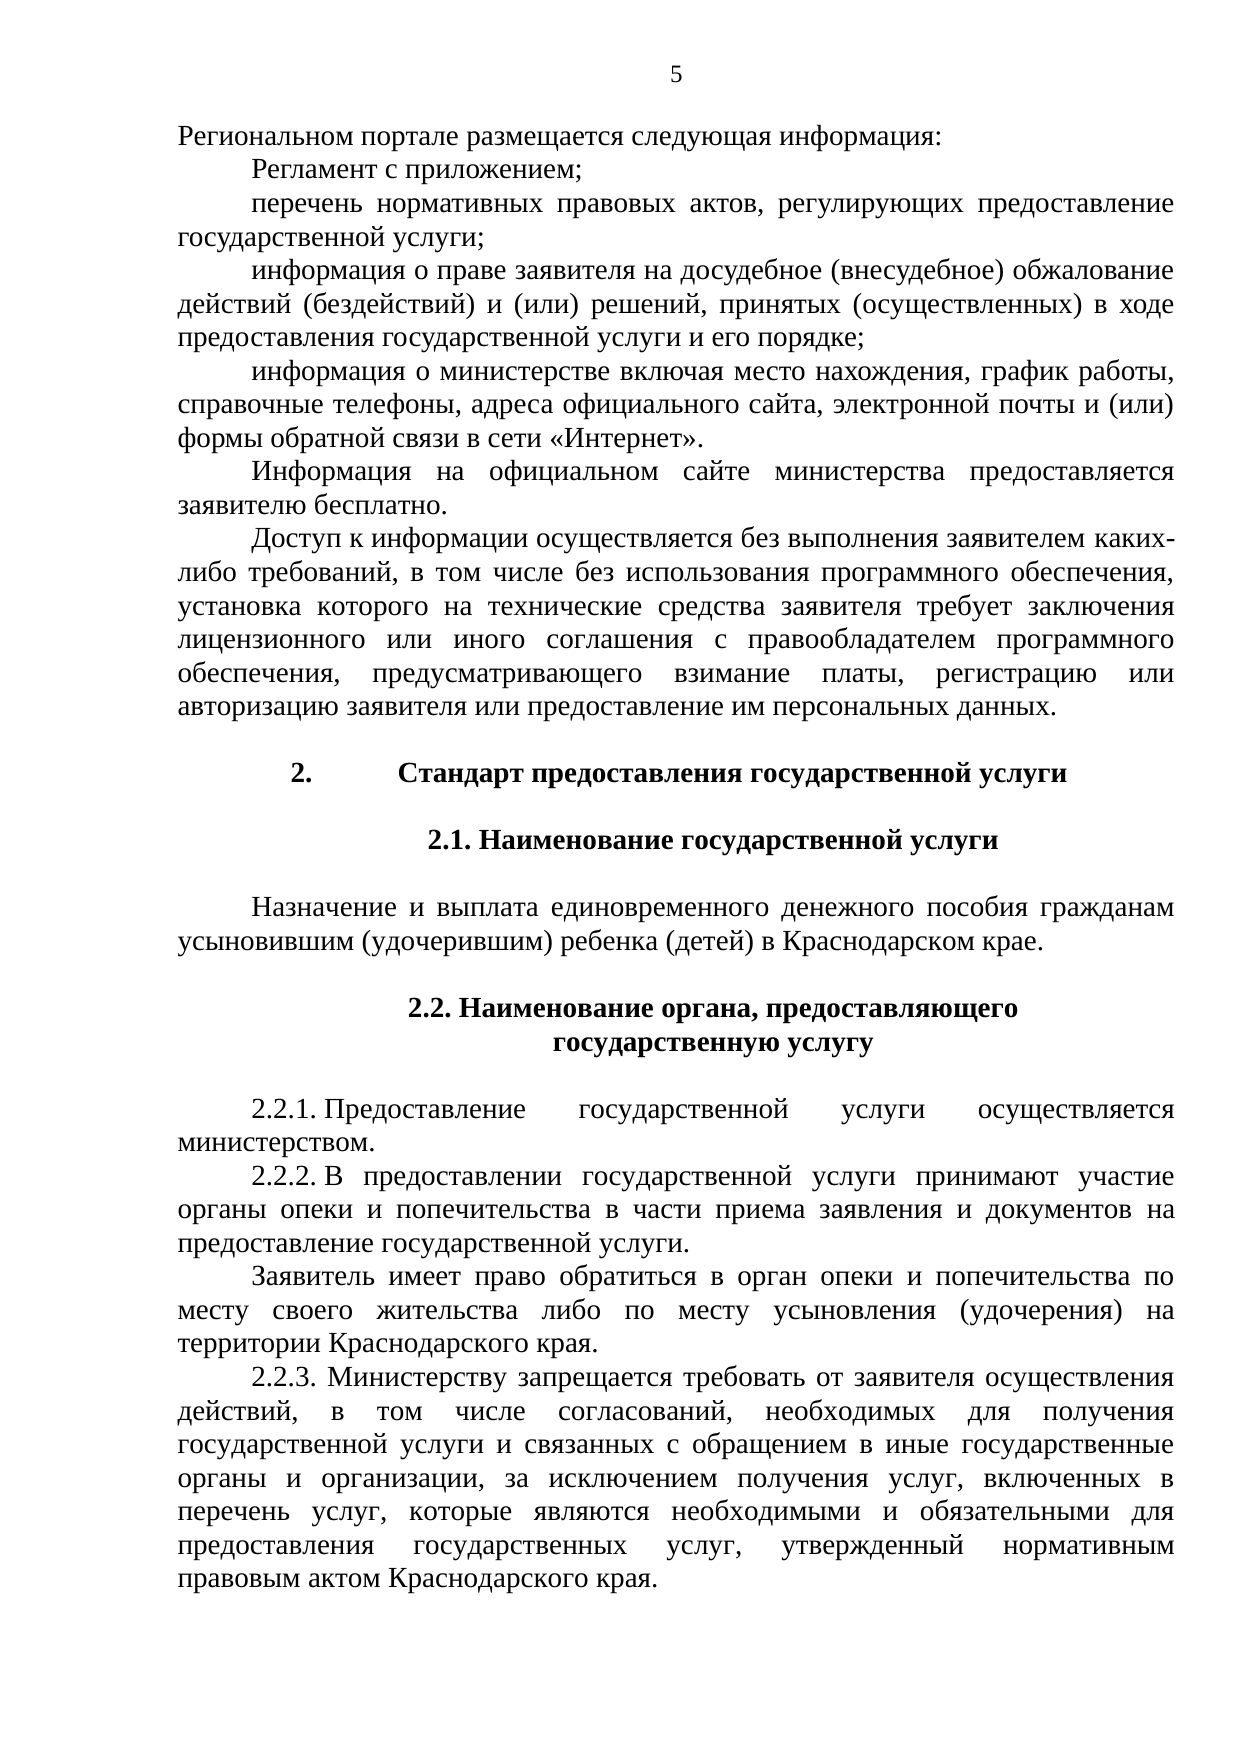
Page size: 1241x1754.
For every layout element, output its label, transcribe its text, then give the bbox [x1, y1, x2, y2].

list Стандарт предоставления государственной услуги [177, 755, 1175, 789]
text государственную услугу [177, 1024, 1175, 1057]
text 2.1. Наименование государственной услуги [177, 822, 1175, 856]
text 2.2.1. Предоставление государственной услуги осуществляется министерством. [177, 1091, 1175, 1158]
text информация о министерстве включая место нахождения, график работы, справочные телефоны, адреса официального сайта, электронной почты и (или) формы обратной связи в сети «Интернет». [177, 353, 1175, 453]
text 2.2.2. В предоставлении государственной услуги принимают участие органы опеки и попечительства в части приема заявления и документов на предоставление государственной услуги. [177, 1158, 1175, 1258]
text Заявитель имеет право обратиться в орган опеки и попечительства по месту своего жительства либо по месту усыновления (удочерения) на территории Краснодарского края. [177, 1258, 1175, 1359]
text 2.2. Наименование органа, предоставляющего [177, 990, 1175, 1024]
text Доступ к информации осуществляется без выполнения заявителем каких-либо требований, в том числе без использования программного обеспечения, установка которого на технические средства заявителя требует заключения лицензионного или иного соглашения с правообладателем программного обеспечения, предусматривающего взимание платы, регистрацию или авторизацию заявителя или предоставление им персональных данных. [177, 521, 1175, 722]
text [177, 118, 1175, 152]
text Регламент с приложением; [177, 152, 1175, 185]
text Информация на официальном сайте министерства предоставляется заявителю бесплатно. [177, 453, 1175, 521]
text Назначение и выплата единовременного денежного пособия гражданам усыновившим (удочерившим) ребенка (детей) в Краснодарском крае. [177, 889, 1175, 957]
text перечень нормативных правовых актов, регулирующих предоставление государственной услуги; [177, 185, 1175, 252]
text 2.2.3. Министерству запрещается требовать от заявителя осуществления действий, в том числе согласований, необходимых для получения государственной услуги и связанных с обращением в иные государственные органы и организации, за исключением получения услуг, включенных в перечень услуг, которые являются необходимыми и обязательными для предоставления государственных услуг, утвержденный нормативным правовым актом Краснодарского края. [177, 1359, 1175, 1594]
